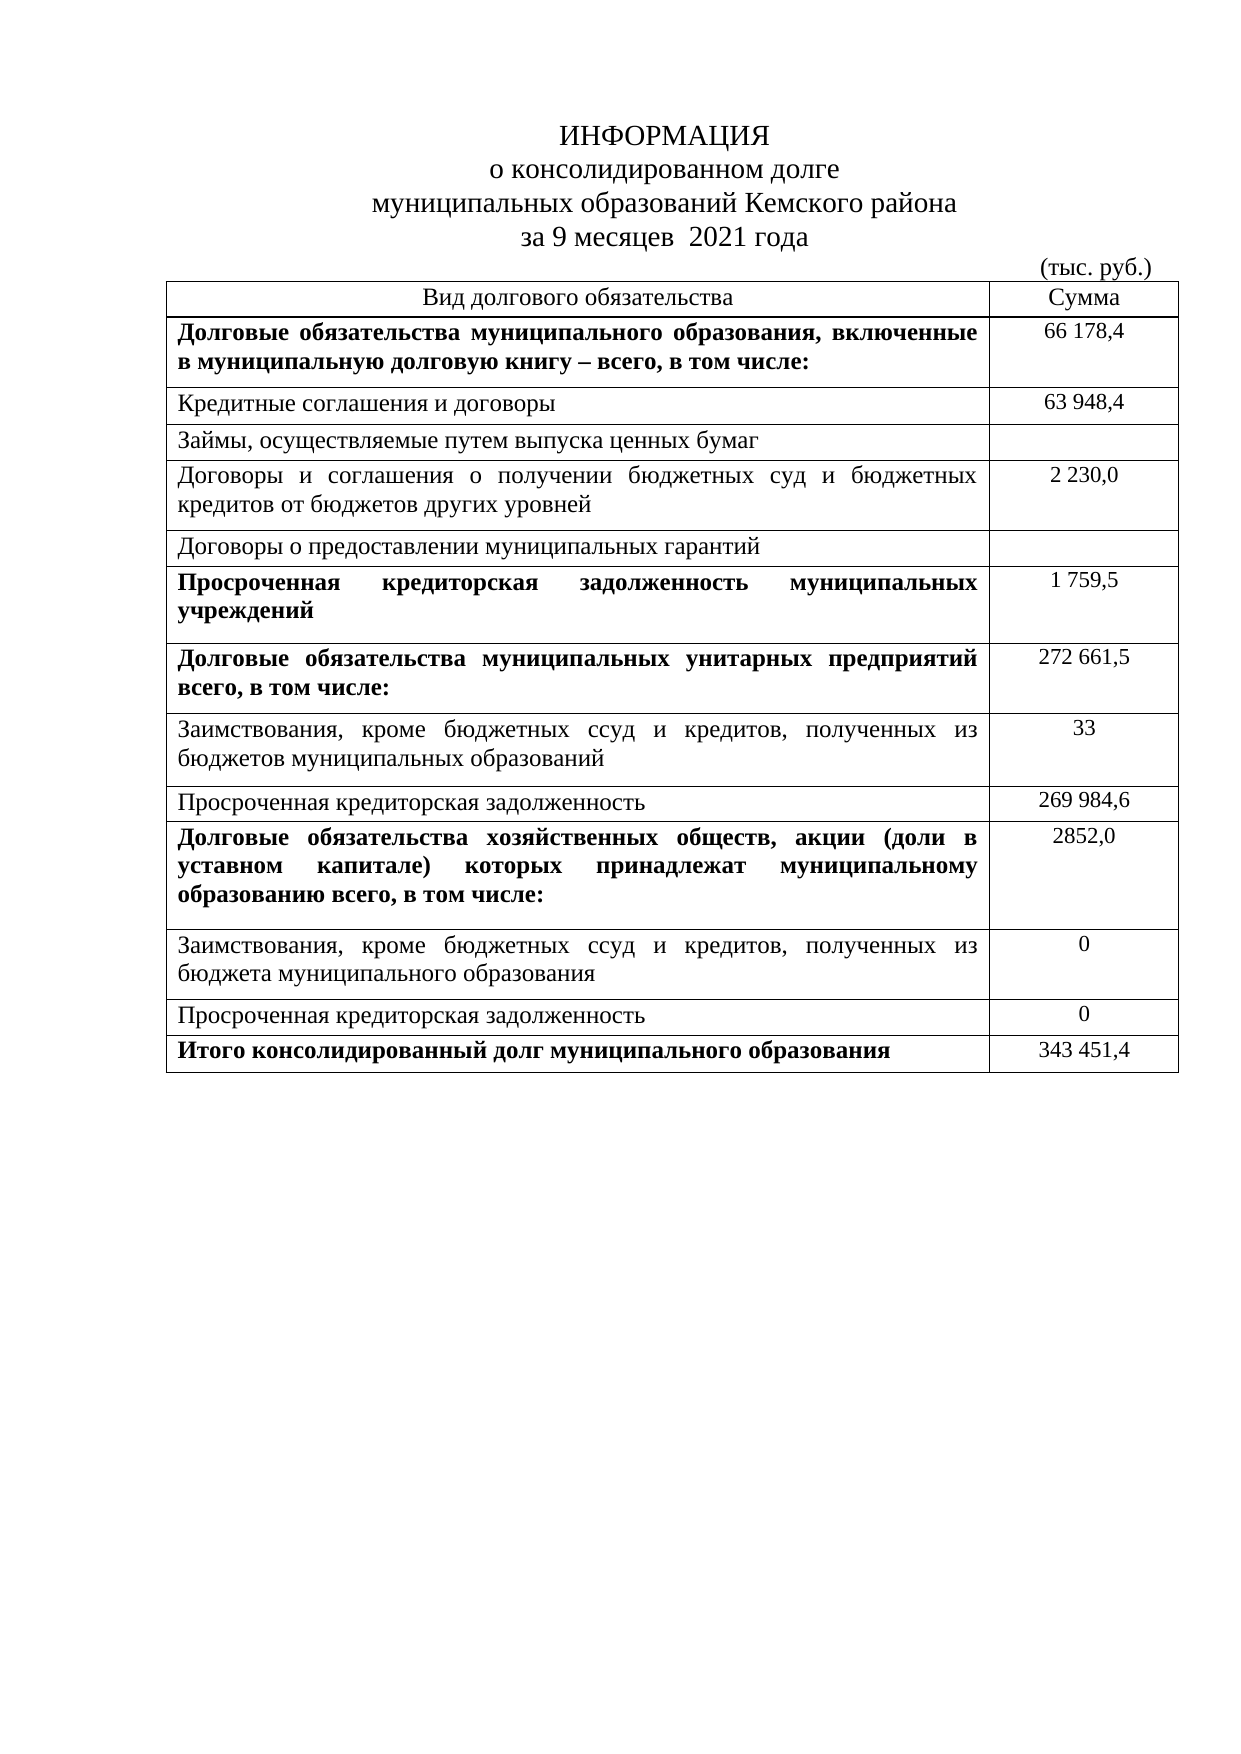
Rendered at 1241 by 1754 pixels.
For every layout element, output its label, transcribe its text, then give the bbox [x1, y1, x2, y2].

text за 9 месяцев 2021 года [177, 219, 1152, 252]
table_header Сумма [990, 282, 1178, 316]
table_cell 269 984,6 [990, 787, 1178, 821]
table_cell [990, 531, 1178, 566]
table_cell Долговые обязательства хозяйственных обществ, акции (доли в уставном капитале) которых принадлежат муниципальному образованию всего, в том числе: [167, 822, 989, 929]
text о консолидированном долге [177, 152, 1152, 185]
table_cell Договоры и соглашения о получении бюджетных суд и бюджетных кредитов от бюджетов других уровней [167, 461, 989, 530]
table_cell Заимствования, кроме бюджетных ссуд и кредитов, полученных из бюджетов муниципальных образований [167, 714, 989, 786]
table_cell Кредитные соглашения и договоры [167, 388, 989, 424]
table_header Вид долгового обязательства [167, 282, 989, 316]
table_cell 66 178,4 [990, 318, 1178, 387]
table_cell Просроченная кредиторская задолженность [167, 1000, 989, 1034]
text ИНФОРМАЦИЯ [177, 118, 1152, 152]
table_cell Долговые обязательства муниципального образования, включенные в муниципальную долговую книгу – всего, в том числе: [167, 318, 989, 387]
table_cell Просроченная кредиторская задолженность [167, 787, 989, 821]
table_cell 2852,0 [990, 822, 1178, 929]
table_cell Займы, осуществляемые путем выпуска ценных бумаг [167, 425, 989, 459]
table_cell [990, 425, 1178, 459]
table_cell 343 451,4 [990, 1036, 1178, 1072]
table_cell Итого консолидированный долг муниципального образования [167, 1036, 989, 1072]
table_cell 0 [990, 1000, 1178, 1034]
table_cell 0 [990, 930, 1178, 999]
table_cell 63 948,4 [990, 388, 1178, 424]
table_cell Договоры о предоставлении муниципальных гарантий [167, 531, 989, 566]
table_cell Заимствования, кроме бюджетных ссуд и кредитов, полученных из бюджета муниципального образования [167, 930, 989, 999]
table_cell 33 [990, 714, 1178, 786]
table_cell Просроченная кредиторская задолженность муниципальных учреждений [167, 567, 989, 642]
table_cell Долговые обязательства муниципальных унитарных предприятий всего, в том числе: [167, 644, 989, 713]
text муниципальных образований Кемского района [177, 185, 1152, 219]
table_cell 272 661,5 [990, 644, 1178, 713]
table_cell 1 759,5 [990, 567, 1178, 642]
table_cell 2 230,0 [990, 461, 1178, 530]
text (тыс. руб.) [177, 252, 1152, 281]
